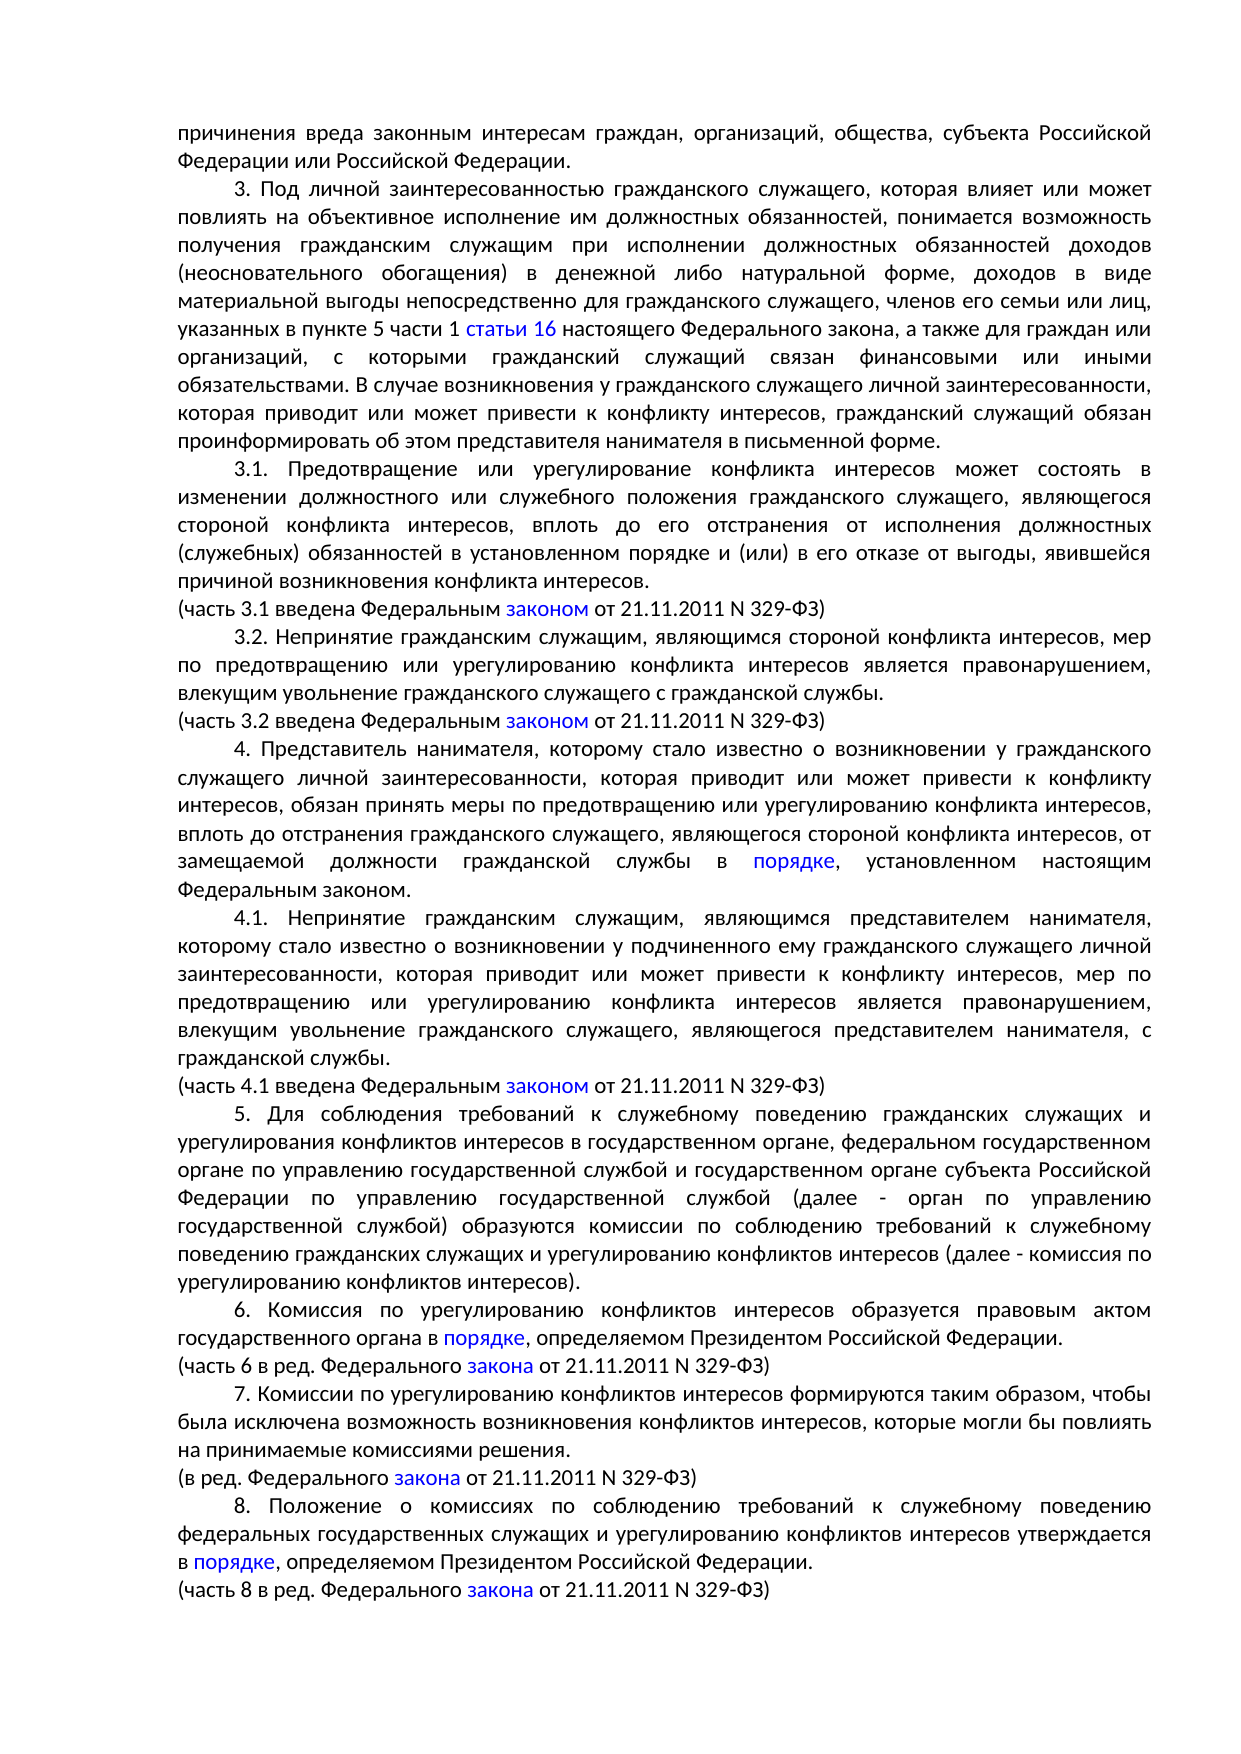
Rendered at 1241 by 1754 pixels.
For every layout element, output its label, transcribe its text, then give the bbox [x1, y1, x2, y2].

text 4. Представитель нанимателя, которому стало известно о возникновении у гражданского служащего личной заинтересованности, которая приводит или может привести к конфликту интересов, обязан принять меры по предотвращению или урегулированию конфликта интересов, вплоть до отстранения гражданского служащего, являющегося стороной конфликта интересов, от замещаемой должности гражданской службы в порядке, установленном настоящим Федеральным законом. [177, 734, 1152, 903]
text 3.1. Предотвращение или урегулирование конфликта интересов может состоять в изменении должностного или служебного положения гражданского служащего, являющегося стороной конфликта интересов, вплоть до его отстранения от исполнения должностных (служебных) обязанностей в установленном порядке и (или) в его отказе от выгоды, явившейся причиной возникновения конфликта интересов. [177, 454, 1152, 594]
text (часть 3.2 введена Федеральным законом от 21.11.2011 N 329-ФЗ) [177, 707, 1152, 734]
text 6. Комиссия по урегулированию конфликтов интересов образуется правовым актом государственного органа в порядке, определяемом Президентом Российской Федерации. [177, 1295, 1152, 1351]
text (часть 6 в ред. Федерального закона от 21.11.2011 N 329-ФЗ) [177, 1351, 1152, 1379]
text 3.2. Непринятие гражданским служащим, являющимся стороной конфликта интересов, мер по предотвращению или урегулированию конфликта интересов является правонарушением, влекущим увольнение гражданского служащего с гражданской службы. [177, 622, 1152, 707]
text (часть 4.1 введена Федеральным законом от 21.11.2011 N 329-ФЗ) [177, 1071, 1152, 1099]
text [177, 118, 1152, 174]
text 7. Комиссии по урегулированию конфликтов интересов формируются таким образом, чтобы была исключена возможность возникновения конфликтов интересов, которые могли бы повлиять на принимаемые комиссиями решения. [177, 1379, 1152, 1463]
text (часть 3.1 введена Федеральным законом от 21.11.2011 N 329-ФЗ) [177, 594, 1152, 622]
text 5. Для соблюдения требований к служебному поведению гражданских служащих и урегулирования конфликтов интересов в государственном органе, федеральном государственном органе по управлению государственной службой и государственном органе субъекта Российской Федерации по управлению государственной службой (далее - орган по управлению государственной службой) образуются комиссии по соблюдению требований к служебному поведению гражданских служащих и урегулированию конфликтов интересов (далее - комиссия по урегулированию конфликтов интересов). [177, 1099, 1152, 1295]
text 3. Под личной заинтересованностью гражданского служащего, которая влияет или может повлиять на объективное исполнение им должностных обязанностей, понимается возможность получения гражданским служащим при исполнении должностных обязанностей доходов (неосновательного обогащения) в денежной либо натуральной форме, доходов в виде материальной выгоды непосредственно для гражданского служащего, членов его семьи или лиц, указанных в пункте 5 части 1 статьи 16 настоящего Федерального закона, а также для граждан или организаций, с которыми гражданский служащий связан финансовыми или иными обязательствами. В случае возникновения у гражданского служащего личной заинтересованности, которая приводит или может привести к конфликту интересов, гражданский служащий обязан проинформировать об этом представителя нанимателя в письменной форме. [177, 174, 1152, 454]
text (часть 8 в ред. Федерального закона от 21.11.2011 N 329-ФЗ) [177, 1575, 1152, 1603]
text 8. Положение о комиссиях по соблюдению требований к служебному поведению федеральных государственных служащих и урегулированию конфликтов интересов утверждается в порядке, определяемом Президентом Российской Федерации. [177, 1491, 1152, 1575]
text (в ред. Федерального закона от 21.11.2011 N 329-ФЗ) [177, 1463, 1152, 1491]
text 4.1. Непринятие гражданским служащим, являющимся представителем нанимателя, которому стало известно о возникновении у подчиненного ему гражданского служащего личной заинтересованности, которая приводит или может привести к конфликту интересов, мер по предотвращению или урегулированию конфликта интересов является правонарушением, влекущим увольнение гражданского служащего, являющегося представителем нанимателя, с гражданской службы. [177, 903, 1152, 1071]
